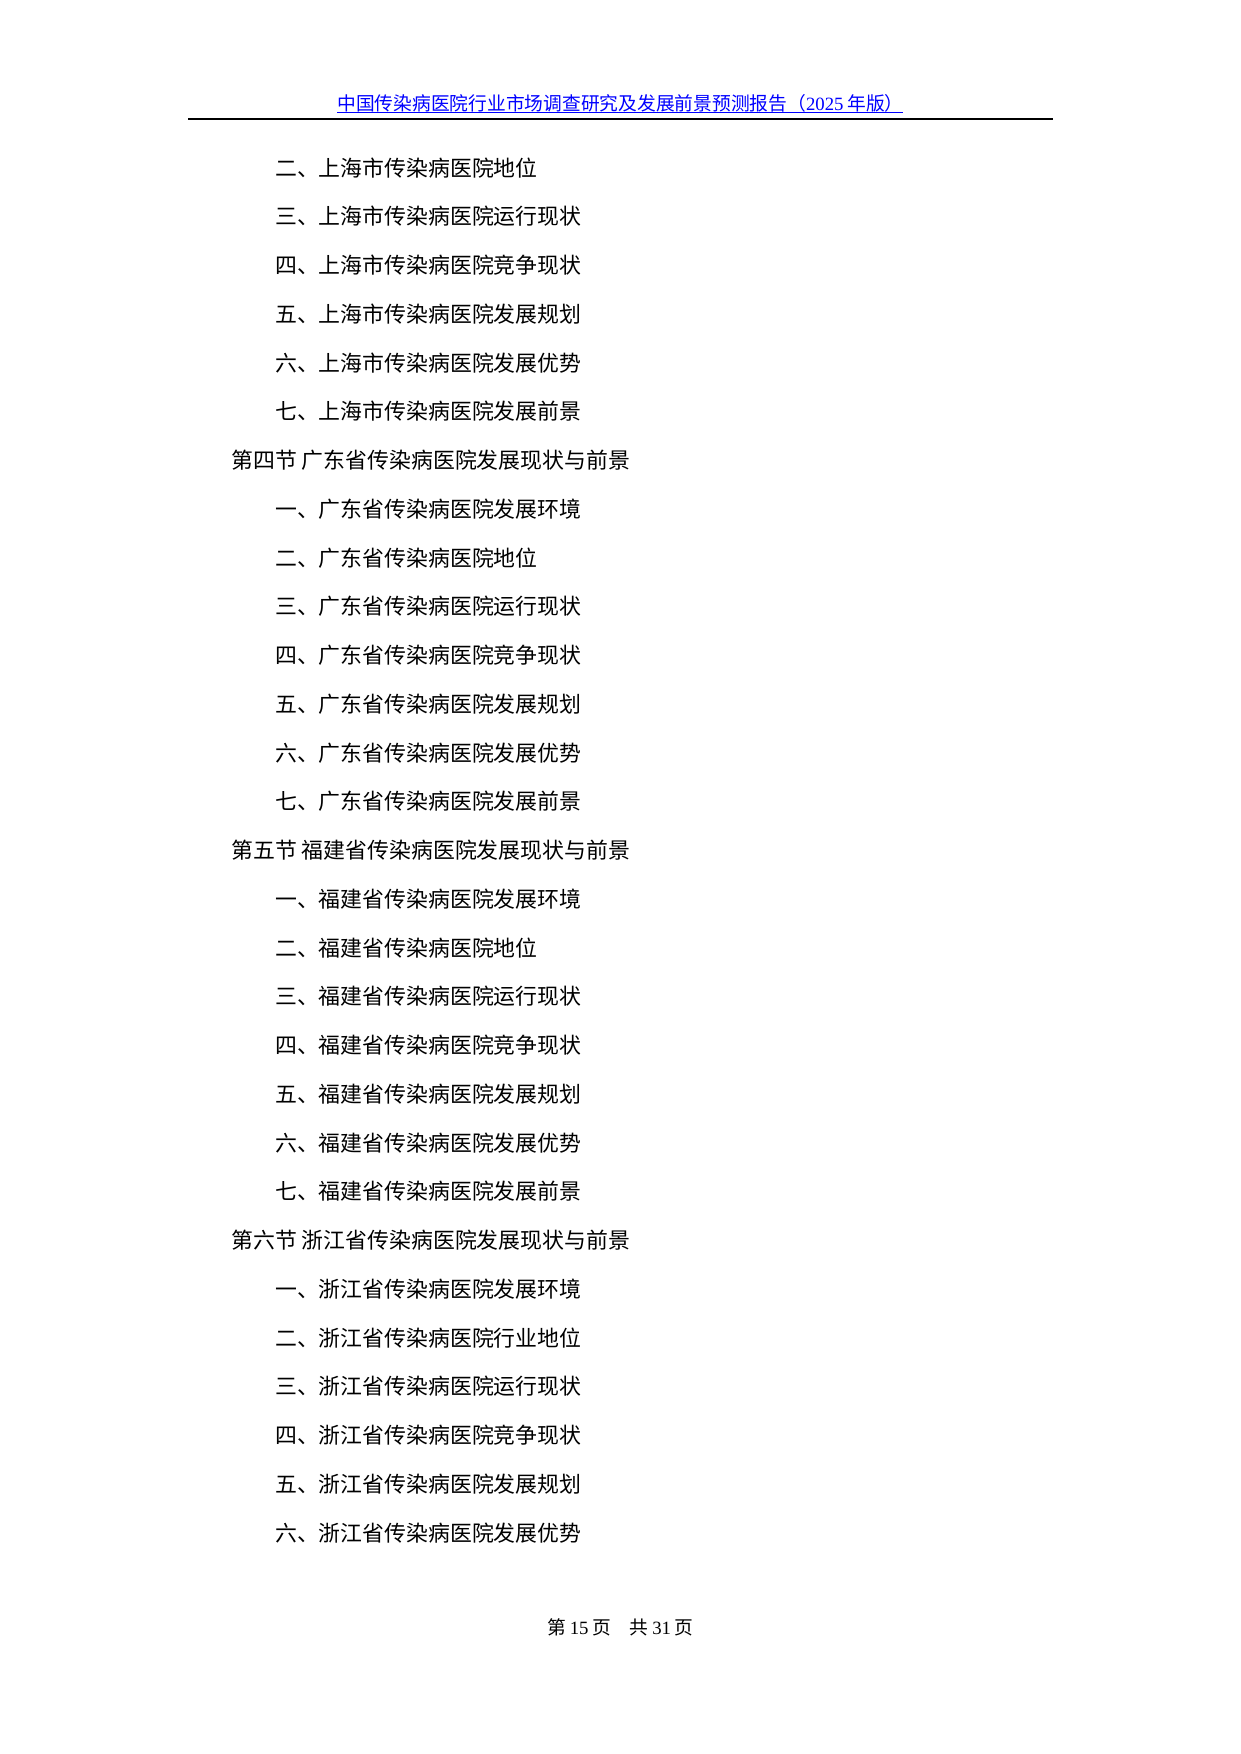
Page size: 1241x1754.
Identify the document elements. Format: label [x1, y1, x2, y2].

text [187, 150, 1053, 1548]
